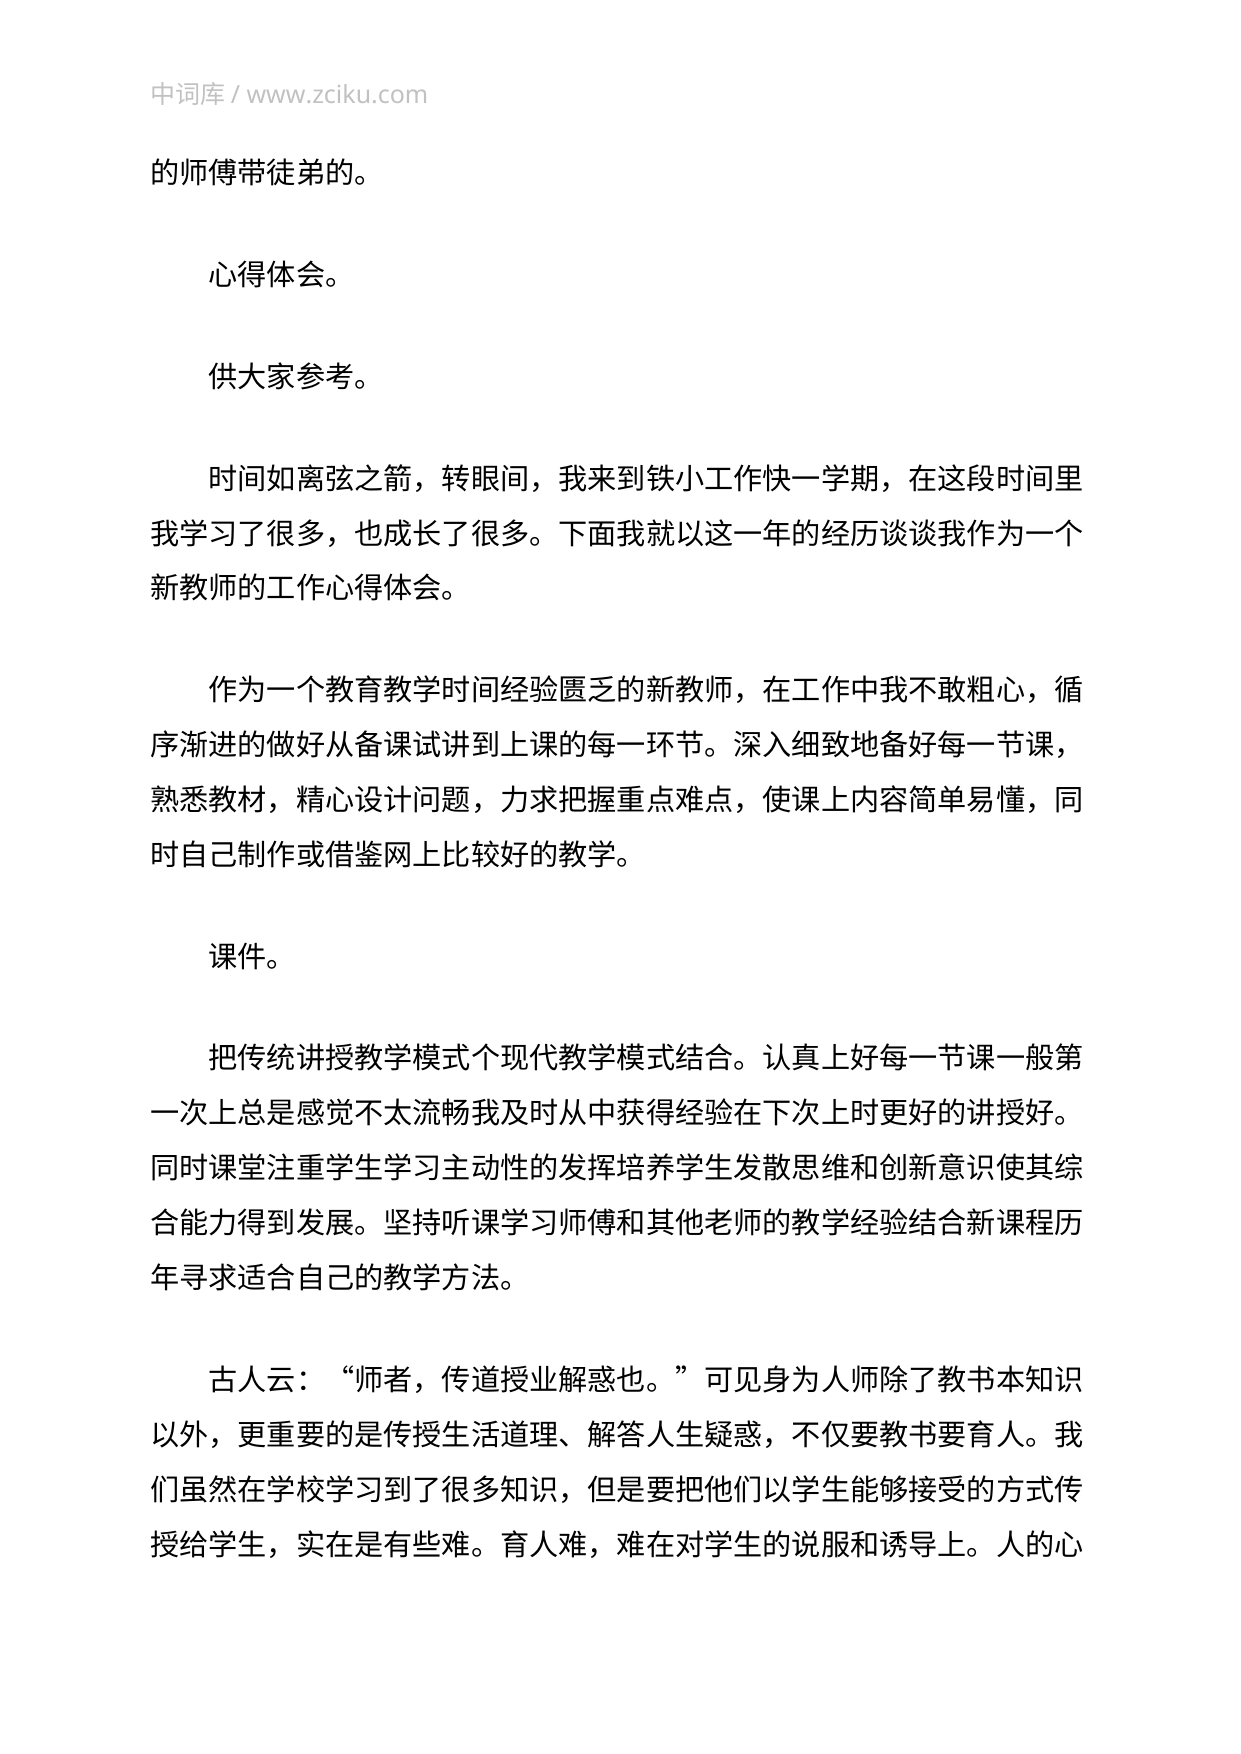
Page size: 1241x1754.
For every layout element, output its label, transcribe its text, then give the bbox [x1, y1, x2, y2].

text 心得体会。 [150, 252, 1090, 294]
text 把传统讲授教学模式个现代教学模式结合。认真上好每一节课一般第一次上总是感觉不太流畅我及时从中获得经验在下次上时更好的讲授好。同时课堂注重学生学习主动性的发挥培养学生发散思维和创新意识使其综合能力得到发展。坚持听课学习师傅和其他老师的教学经验结合新课程历年寻求适合自己的教学方法。 [150, 1035, 1090, 1297]
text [150, 150, 1090, 192]
text 作为一个教育教学时间经验匮乏的新教师，在工作中我不敢粗心，循序渐进的做好从备课试讲到上课的每一环节。深入细致地备好每一节课，熟悉教材，精心设计问题，力求把握重点难点，使课上内容简单易懂，同时自己制作或借鉴网上比较好的教学。 [150, 667, 1090, 874]
text 课件。 [150, 933, 1090, 976]
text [150, 1356, 1090, 1563]
text 时间如离弦之箭，转眼间，我来到铁小工作快一学期，在这段时间里我学习了很多，也成长了很多。下面我就以这一年的经历谈谈我作为一个新教师的工作心得体会。 [150, 455, 1090, 607]
text 供大家参考。 [150, 353, 1090, 396]
